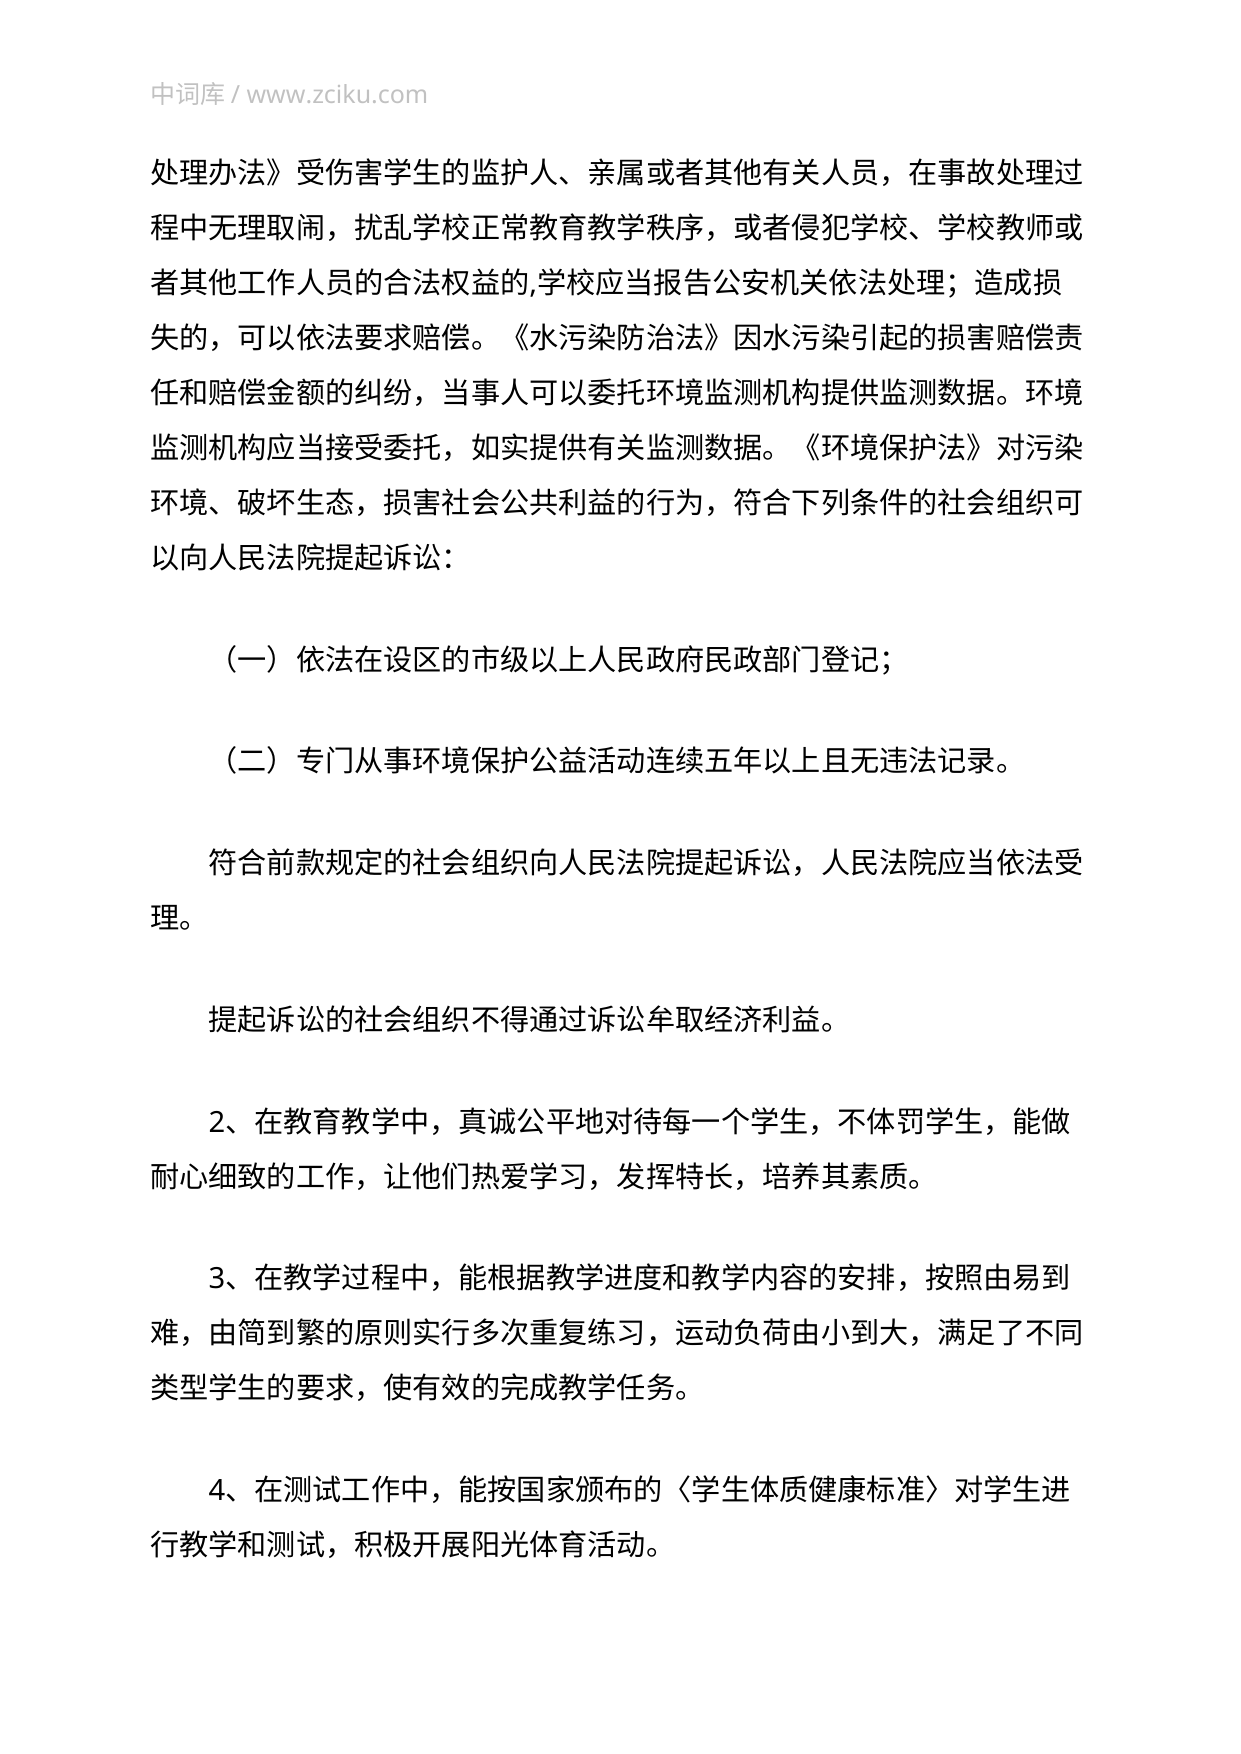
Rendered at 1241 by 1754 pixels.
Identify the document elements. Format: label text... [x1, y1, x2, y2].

text 提起诉讼的社会组织不得通过诉讼牟取经济利益。 [150, 996, 1090, 1039]
text （一）依法在设区的市级以上人民政府民政部门登记； [150, 636, 1090, 678]
text 4、在测试工作中，能按国家颁布的〈学生体质健康标准〉对学生进行教学和测试，积极开展阳光体育活动。 [150, 1467, 1090, 1564]
text 3、在教学过程中，能根据教学进度和教学内容的安排，按照由易到难，由简到繁的原则实行多次重复练习，运动负荷由小到大，满足了不同类型学生的要求，使有效的完成教学任务。 [150, 1255, 1090, 1407]
text 符合前款规定的社会组织向人民法院提起诉讼，人民法院应当依法受理。 [150, 840, 1090, 937]
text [150, 150, 1090, 577]
text （二）专门从事环境保护公益活动连续五年以上且无违法记录。 [150, 738, 1090, 780]
text 2、在教育教学中，真诚公平地对待每一个学生，不体罚学生，能做耐心细致的工作，让他们热爱学习，发挥特长，培养其素质。 [150, 1098, 1090, 1195]
